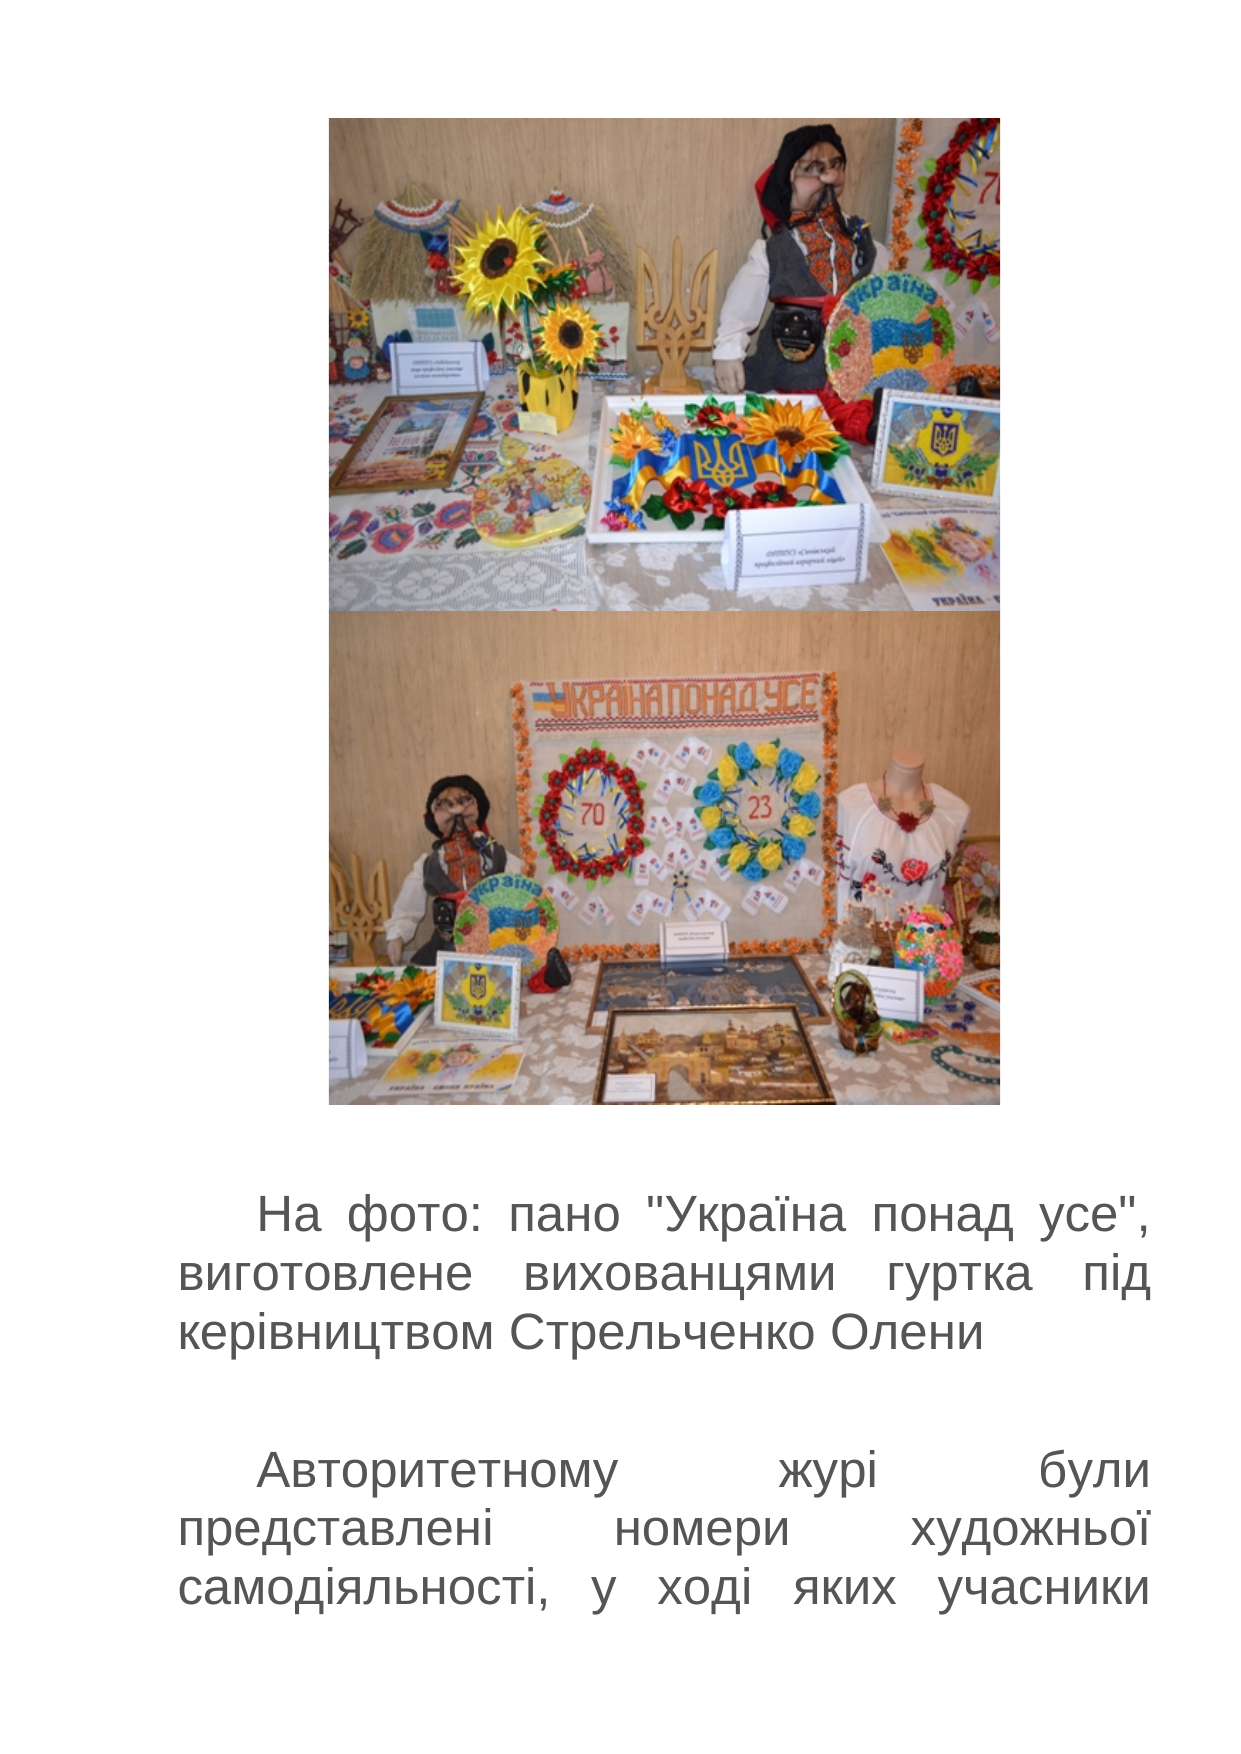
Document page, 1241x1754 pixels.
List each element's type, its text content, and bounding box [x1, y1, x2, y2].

picture [328, 118, 1001, 1105]
text На фото: пано "Україна понад усе", виготовлене вихованцями гуртка під керівництвом Стрельченко Олени [177, 1184, 1152, 1360]
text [177, 1439, 1152, 1615]
